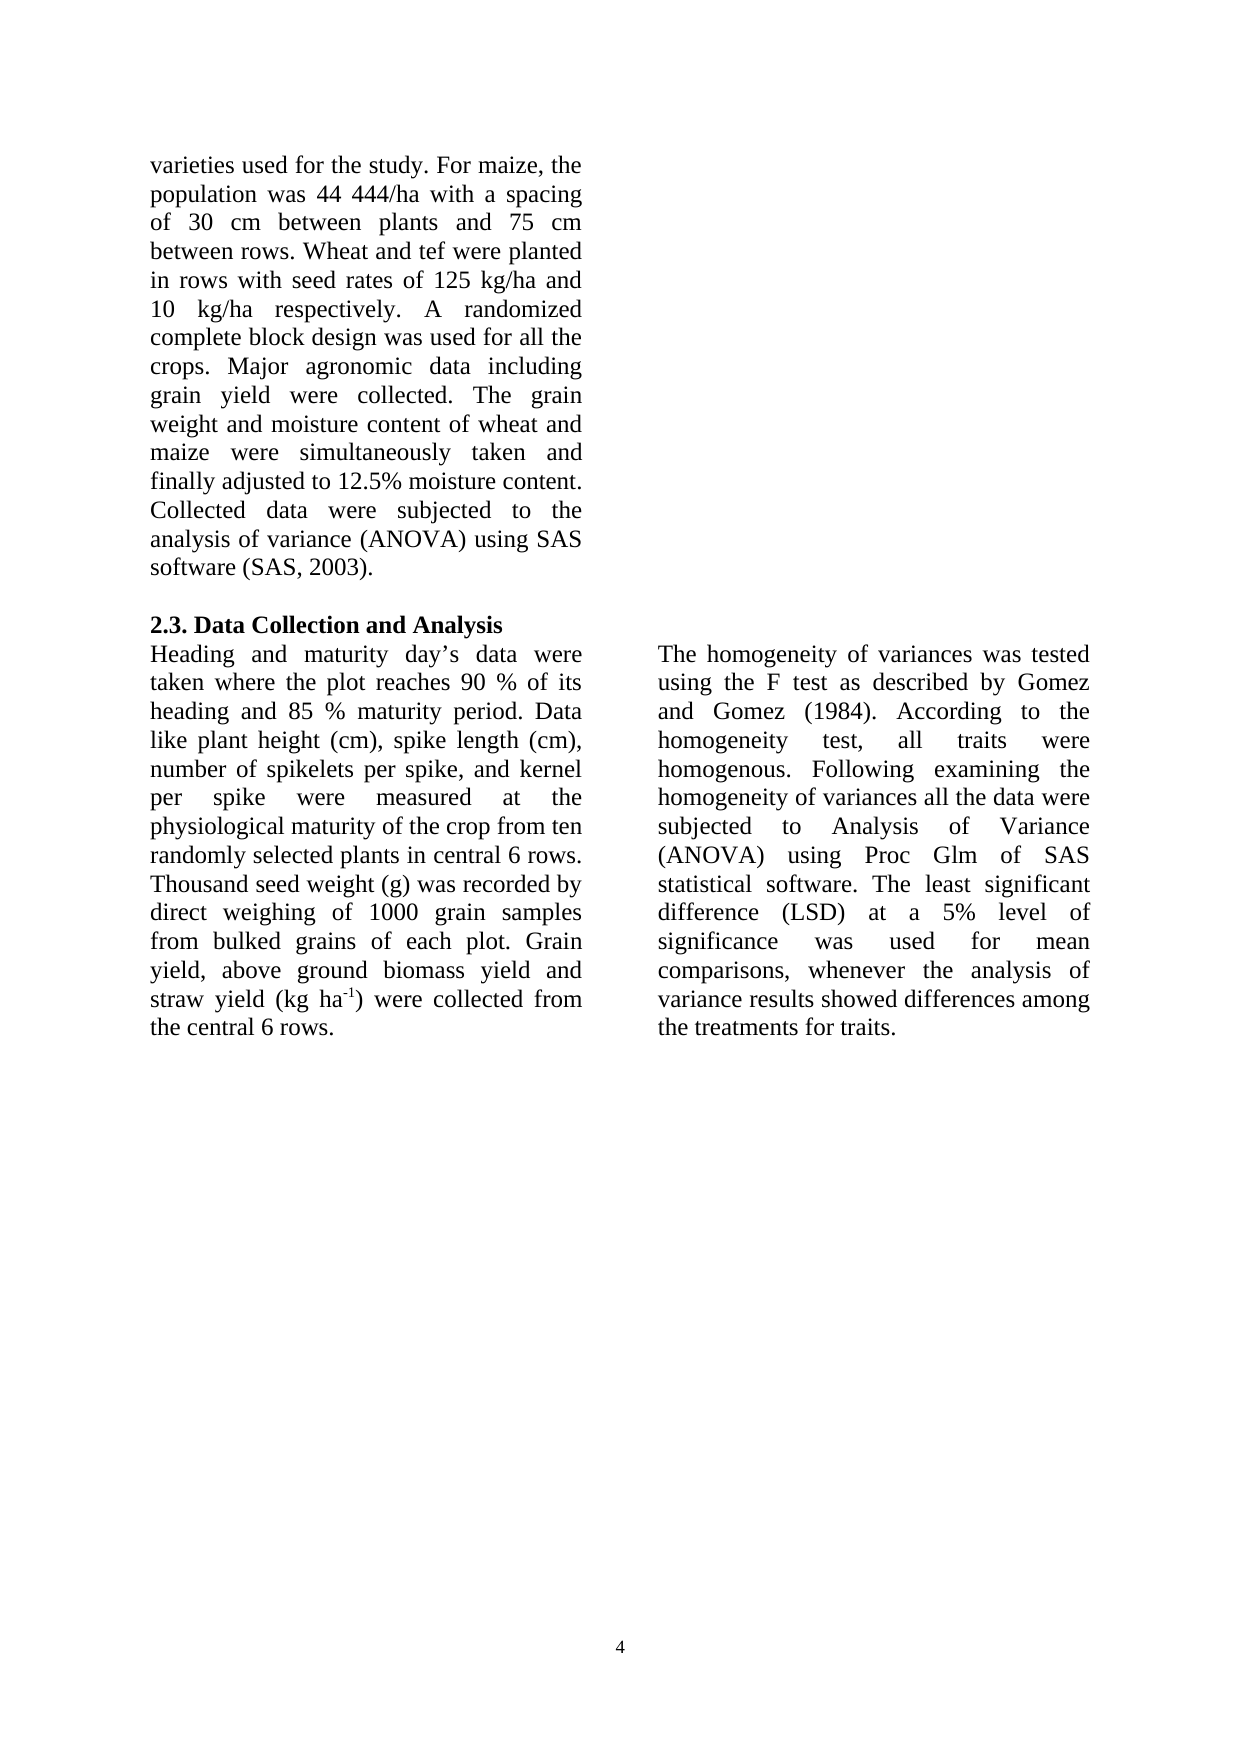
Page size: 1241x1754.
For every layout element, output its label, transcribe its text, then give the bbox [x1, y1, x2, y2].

text Heading and maturity day’s data were taken where the plot reaches 90 % of its heading and 85 % maturity period. Data like plant height (cm), spike length (cm), number of spikelets per spike, and kernel per spike were measured at the physiological maturity of the crop from ten randomly selected plants in central 6 rows. Thousand seed weight (g) was recorded by direct weighing of 1000 grain samples from bulked grains of each plot. Grain yield, above ground biomass yield and straw yield (kg ha-1) were collected from the central 6 rows. [150, 639, 583, 1041]
text The homogeneity of variances was tested using the F test as described by Gomez and Gomez (1984). According to the homogeneity test, all traits were homogenous. Following examining the homogeneity of variances all the data were subjected to Analysis of Variance (ANOVA) using Proc Glm of SAS statistical software. The least significant difference (LSD) at a 5% level of significance was used for mean comparisons, whenever the analysis of variance results showed differences among the treatments for traits. [658, 639, 1090, 1041]
text 2.3. Data Collection and Analysis [150, 610, 583, 639]
